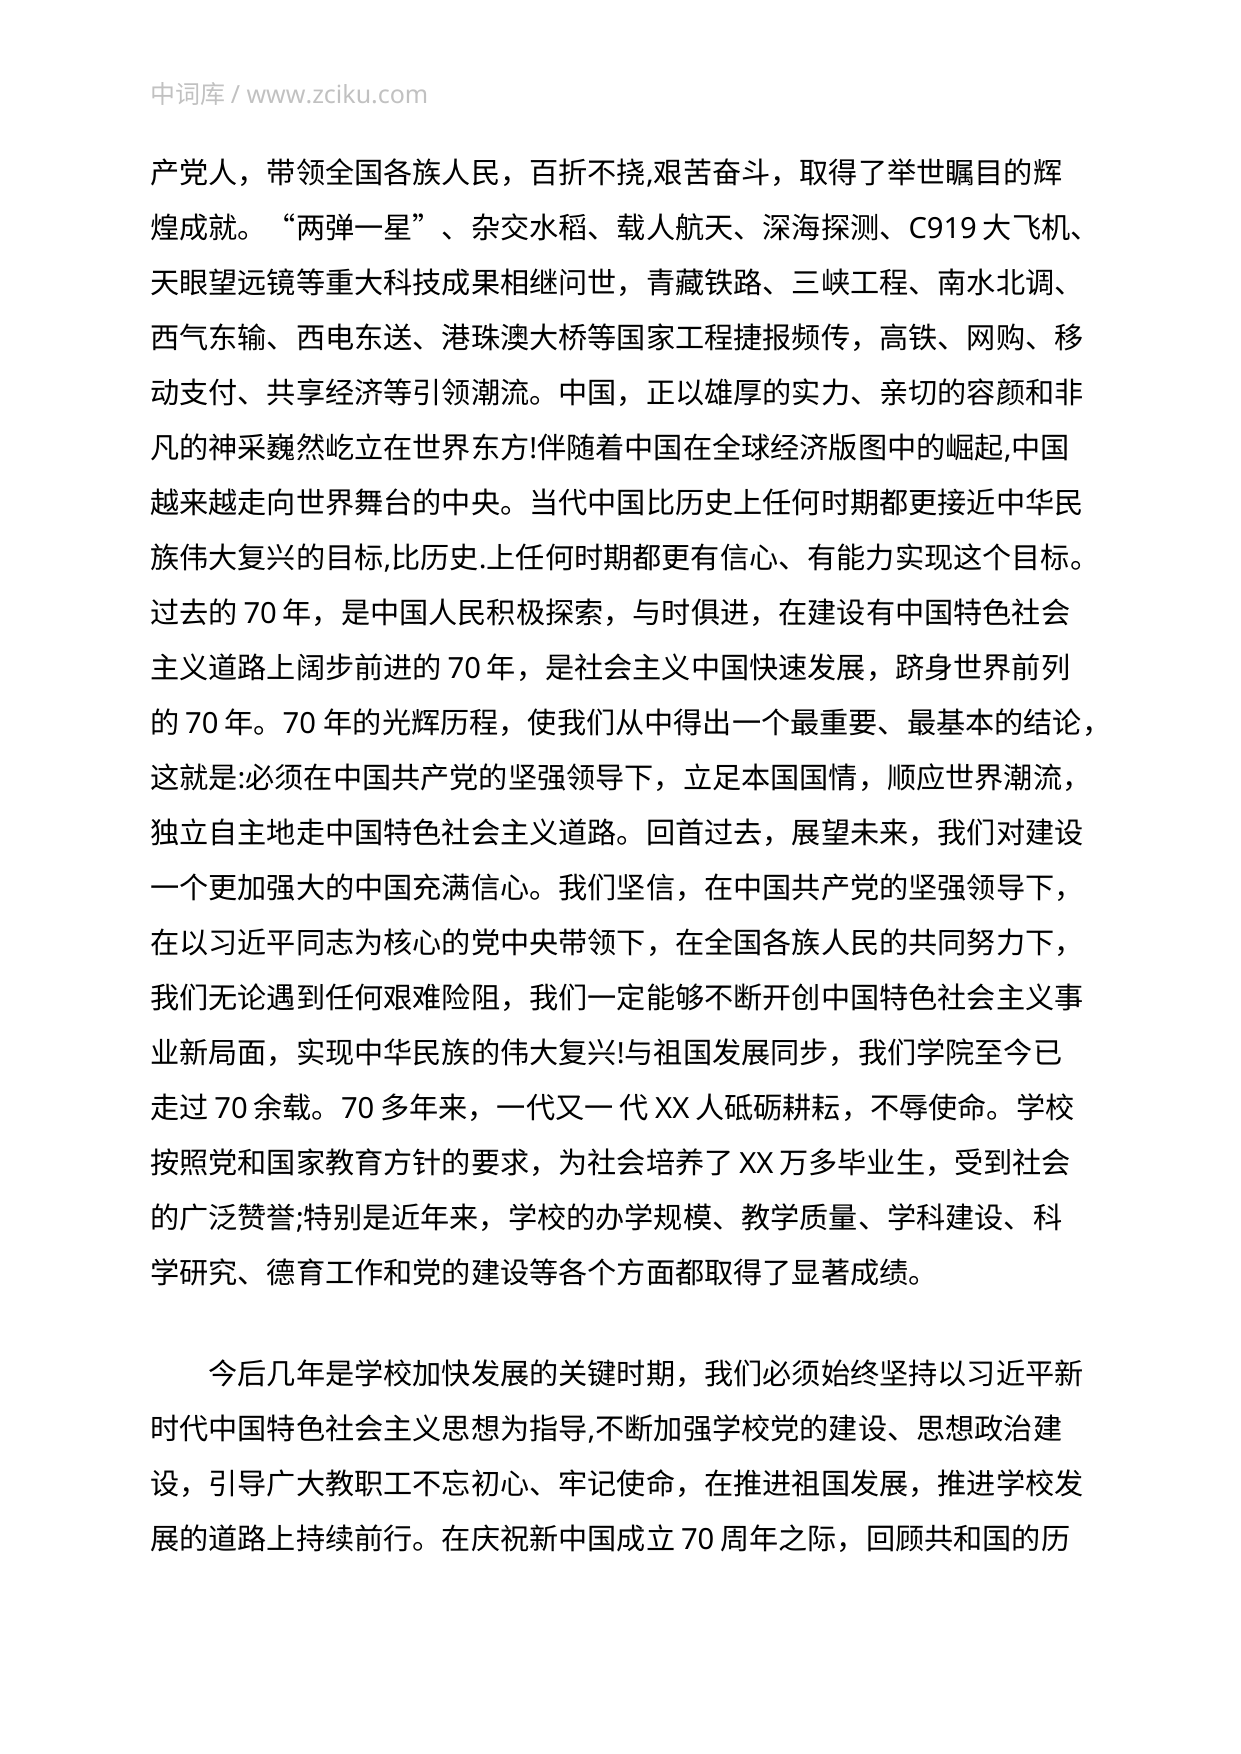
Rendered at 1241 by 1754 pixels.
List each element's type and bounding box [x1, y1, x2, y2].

text [150, 1351, 1090, 1558]
text [150, 150, 1090, 1291]
